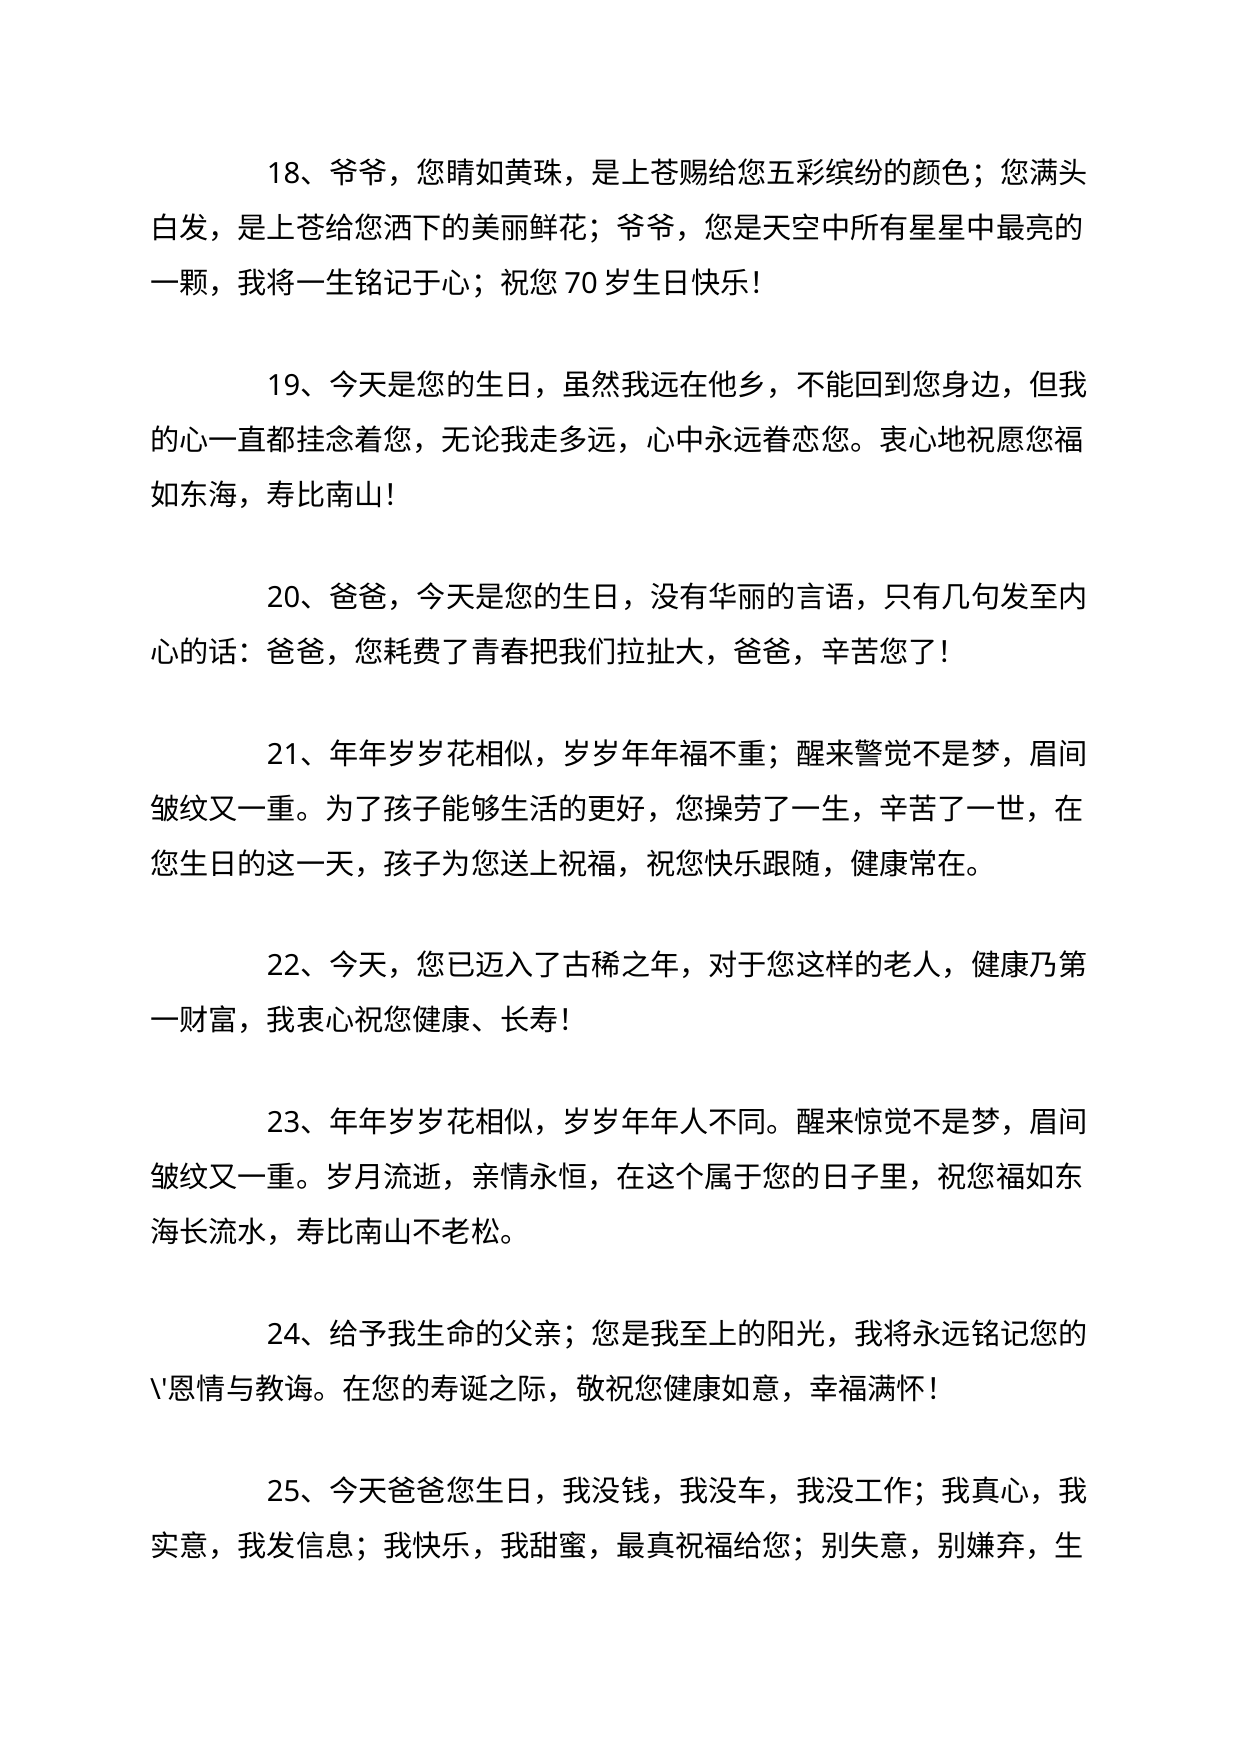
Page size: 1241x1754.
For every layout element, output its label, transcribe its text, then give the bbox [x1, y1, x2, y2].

text 19、今天是您的生日，虽然我远在他乡，不能回到您身边，但我的心一直都挂念着您，无论我走多远，心中永远眷恋您。衷心地祝愿您福如东海，寿比南山！ [150, 362, 1090, 514]
text 18、爷爷，您睛如黄珠，是上苍赐给您五彩缤纷的颜色；您满头白发，是上苍给您洒下的美丽鲜花；爷爷，您是天空中所有星星中最亮的一颗，我将一生铭记于心；祝您70岁生日快乐！ [150, 150, 1090, 302]
text 21、年年岁岁花相似，岁岁年年福不重；醒来警觉不是梦，眉间皱纹又一重。为了孩子能够生活的更好，您操劳了一生，辛苦了一世，在您生日的这一天，孩子为您送上祝福，祝您快乐跟随，健康常在。 [150, 730, 1090, 882]
text 20、爸爸，今天是您的生日，没有华丽的言语，只有几句发至内心的话：爸爸，您耗费了青春把我们拉扯大，爸爸，辛苦您了！ [150, 573, 1090, 671]
text 23、年年岁岁花相似，岁岁年年人不同。醒来惊觉不是梦，眉间皱纹又一重。岁月流逝，亲情永恒，在这个属于您的日子里，祝您福如东海长流水，寿比南山不老松。 [150, 1099, 1090, 1251]
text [150, 1467, 1090, 1565]
text 24、给予我生命的父亲；您是我至上的阳光，我将永远铭记您的\'恩情与教诲。在您的寿诞之际，敬祝您健康如意，幸福满怀！ [150, 1310, 1090, 1408]
text 22、今天，您已迈入了古稀之年，对于您这样的老人，健康乃第一财富，我衷心祝您健康、长寿！ [150, 942, 1090, 1039]
